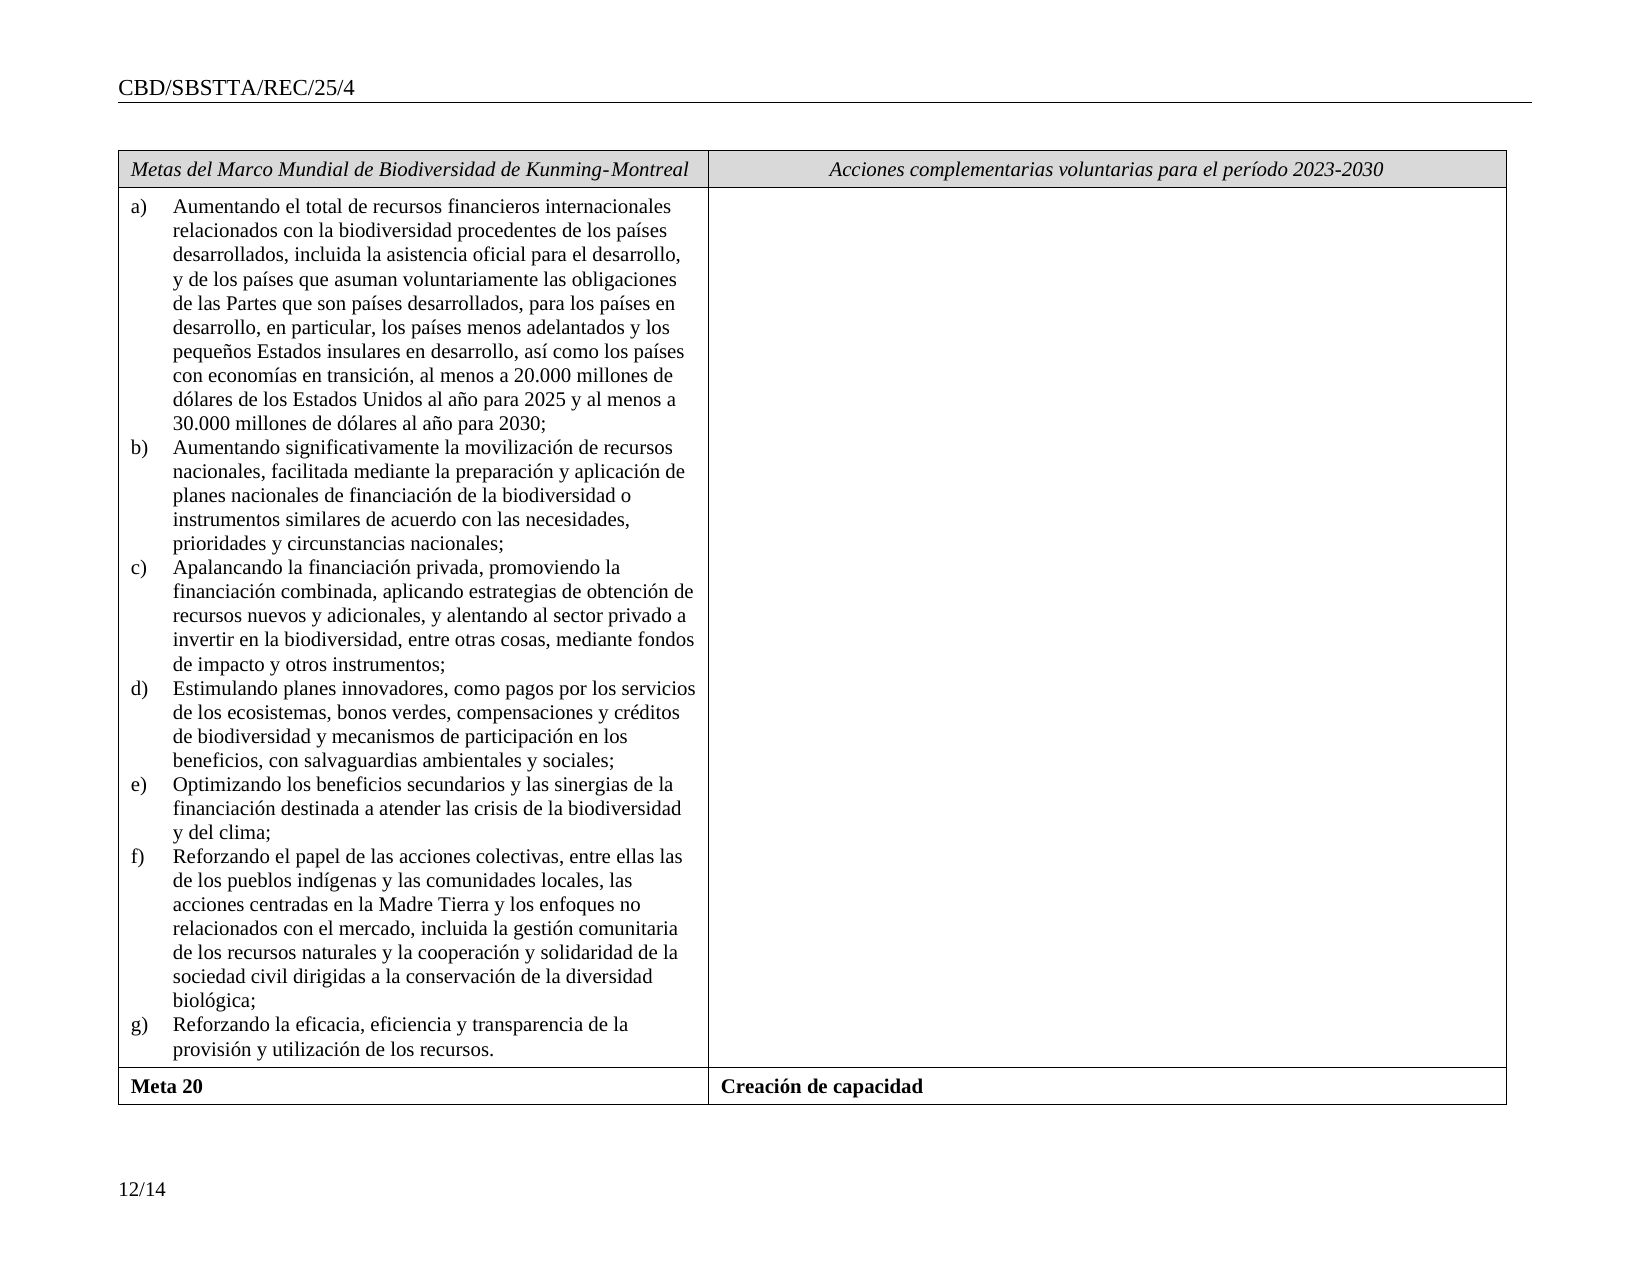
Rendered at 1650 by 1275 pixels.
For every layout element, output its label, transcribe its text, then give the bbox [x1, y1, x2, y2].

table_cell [119, 1068, 708, 1104]
table_header Acciones complementarias voluntarias para el período 2023-2030 [709, 151, 1506, 187]
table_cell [709, 188, 1506, 1067]
table_header Metas del Marco Mundial de Biodiversidad de Kunming-Montreal [119, 151, 708, 187]
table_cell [119, 188, 708, 1067]
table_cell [709, 1068, 1506, 1104]
